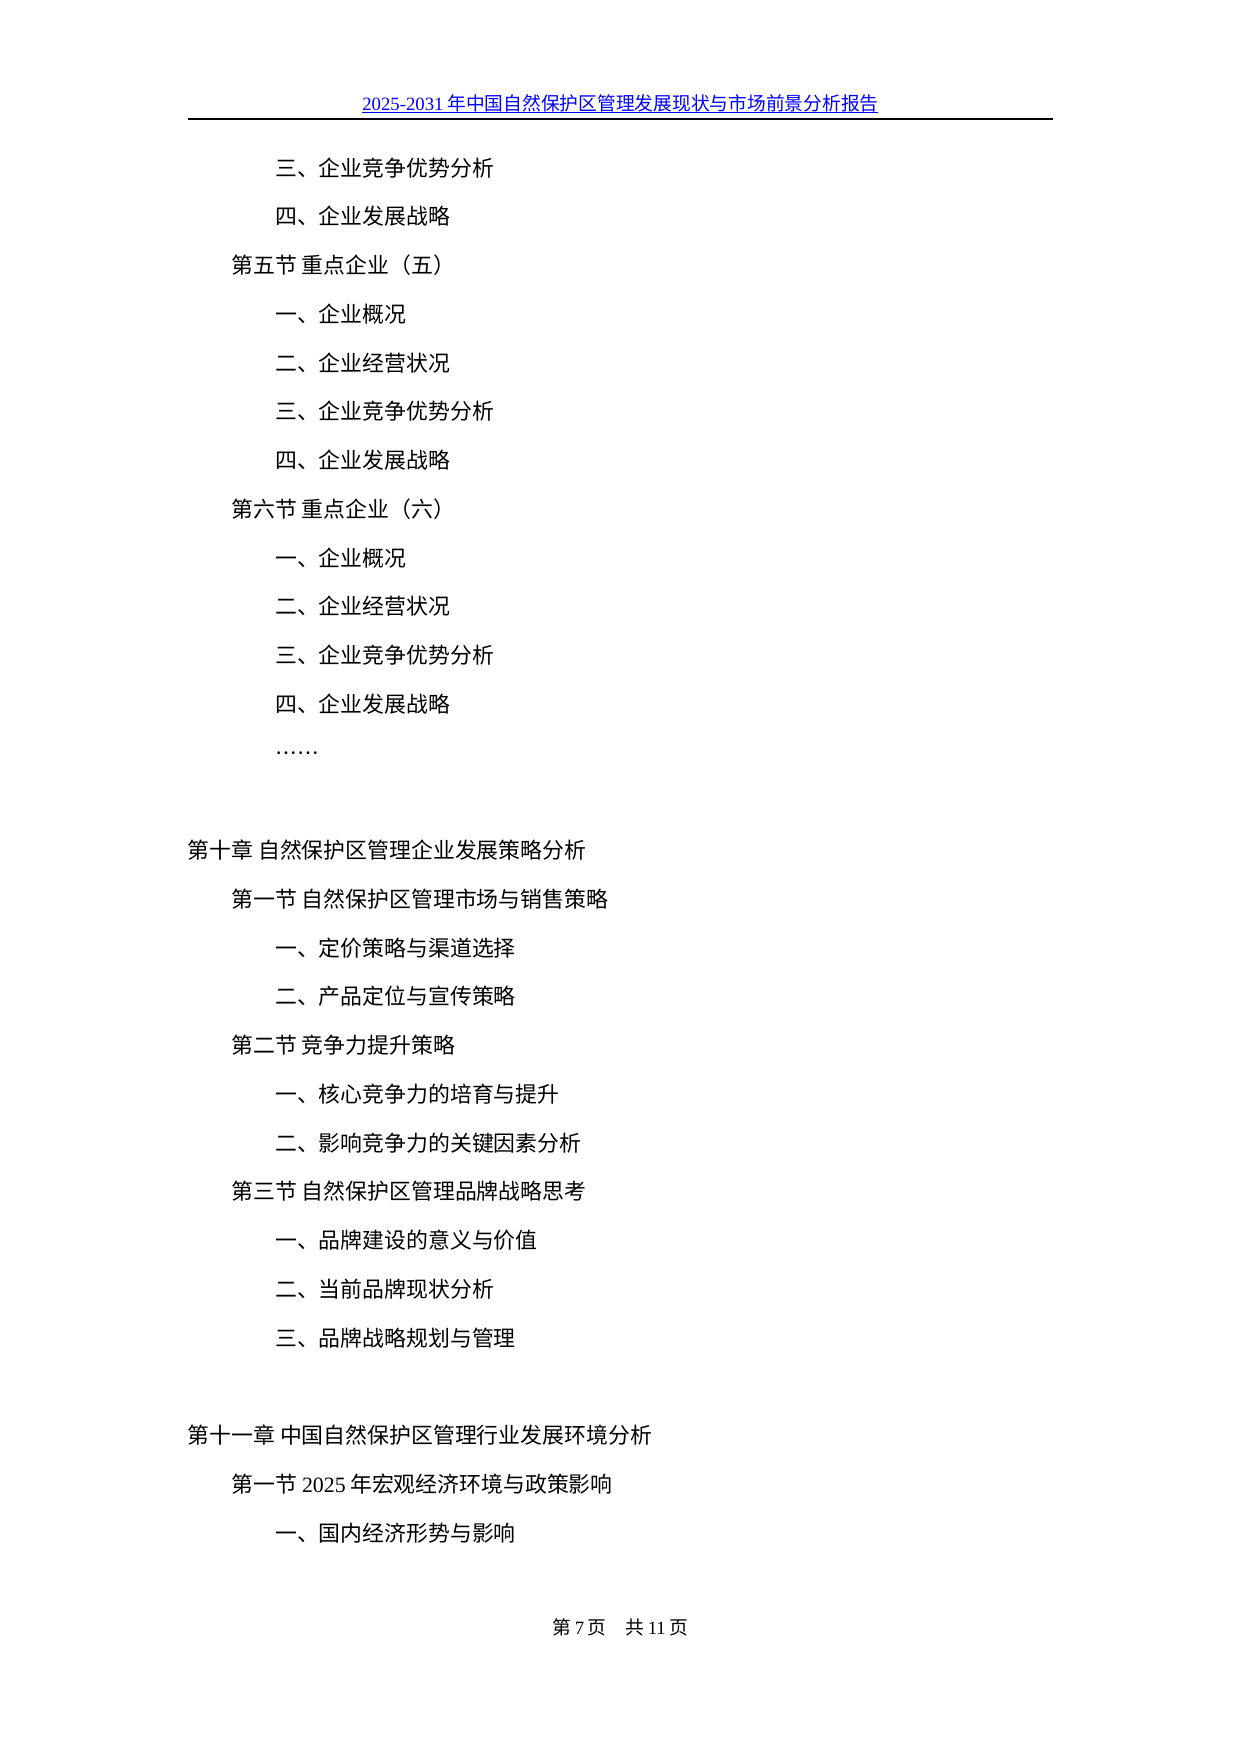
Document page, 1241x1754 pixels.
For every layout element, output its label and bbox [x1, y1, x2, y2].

text [187, 150, 1053, 1548]
